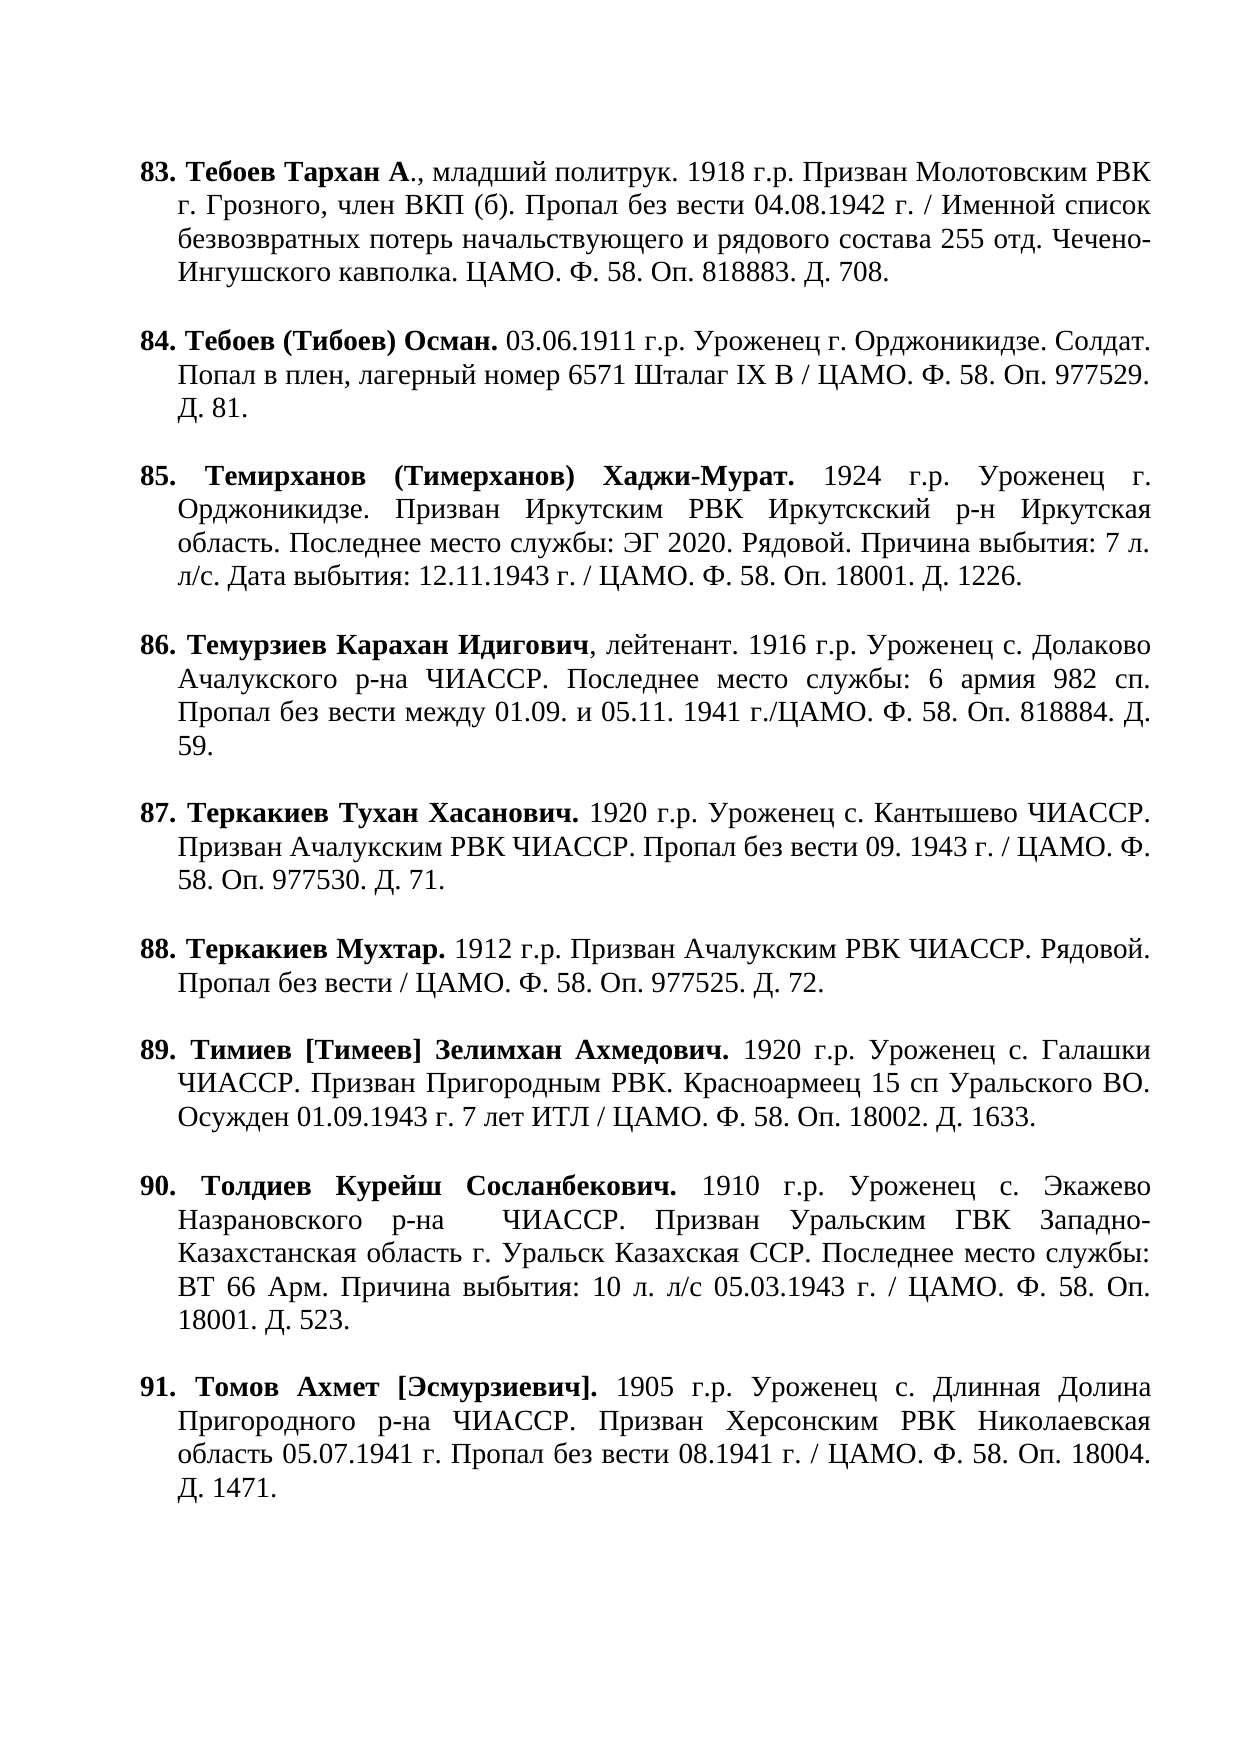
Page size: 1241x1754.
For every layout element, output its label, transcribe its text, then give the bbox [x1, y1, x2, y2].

list Томов Ахмет [Эсмурзиевич]. 1905 г.р. Уроженец с. Длинная Долина Пригородного р-на ЧИАССР. Призван Херсонским РВК Николаевская область 05.07.1941 г. Пропал без вести 08.1941 г. / ЦАМО. Ф. 58. Оп. 18004. Д. 1471. [140, 1369, 1152, 1504]
list Темирханов (Тимерханов) Хаджи-Мурат. 1924 г.р. Уроженец г. Орджоникидзе. Призван Иркутским РВК Иркутскский р-н Иркутская область. Последнее место службы: ЭГ 2020. Рядовой. Причина выбытия: 7 л. л/с. Дата выбытия: 12.11.1943 г. / ЦАМО. Ф. 58. Оп. 18001. Д. 1226. [140, 458, 1152, 592]
list Темурзиев Карахан Идигович, лейтенант. 1916 г.р. Уроженец с. Долаково Ачалукского р-на ЧИАССР. Последнее место службы: 6 армия 982 сп. Пропал без вести между 01.09. и 05.11. 1941 г./ЦАМО. Ф. 58. Оп. 818884. Д. 59. [140, 627, 1152, 762]
list Теркакиев Мухтар. 1912 г.р. Призван Ачалукским РВК ЧИАССР. Рядовой. Пропал без вести / ЦАМО. Ф. 58. Оп. 977525. Д. 72. [140, 931, 1152, 998]
list Толдиев Курейш Сосланбекович. 1910 г.р. Уроженец с. Экажево Назрановского р-на ЧИАССР. Призван Уральским ГВК Западно-Казахстанская область г. Уральск Казахская ССР. Последнее место службы: ВТ 66 Арм. Причина выбытия: 10 л. л/с 05.03.1943 г. / ЦАМО. Ф. 58. Оп. 18001. Д. 523. [140, 1168, 1152, 1336]
list Тебоев (Тибоев) Осман. 03.06.1911 г.р. Уроженец г. Орджоникидзе. Солдат. Попал в плен, лагерный номер 6571 Шталаг IX В / ЦАМО. Ф. 58. Оп. 977529. Д. 81. [140, 323, 1152, 424]
list Тебоев Тархан А., младший политрук. 1918 г.р. Призван Молотовским РВК г. Грозного, член ВКП (б). Пропал без вести 04.08.1942 г. / Именной список безвозвратных потерь начальствующего и рядового состава 255 отд. Чечено-Ингушского кавполка. ЦАМО. Ф. 58. Оп. 818883. Д. 708. [140, 154, 1152, 288]
list Теркакиев Тухан Хасанович. 1920 г.р. Уроженец с. Кантышево ЧИАССР. Призван Ачалукским РВК ЧИАССР. Пропал без вести 09. 1943 г. / ЦАМО. Ф. 58. Оп. 977530. Д. 71. [140, 795, 1152, 896]
list Тимиев [Тимеев] Зелимхан Ахмедович. 1920 г.р. Уроженец с. Галашки ЧИАССР. Призван Пригородным РВК. Красноармеец 15 сп Уральского ВО. Осужден 01.09.1943 г. 7 лет ИТЛ / ЦАМО. Ф. 58. Оп. 18002. Д. 1633. [140, 1032, 1152, 1133]
